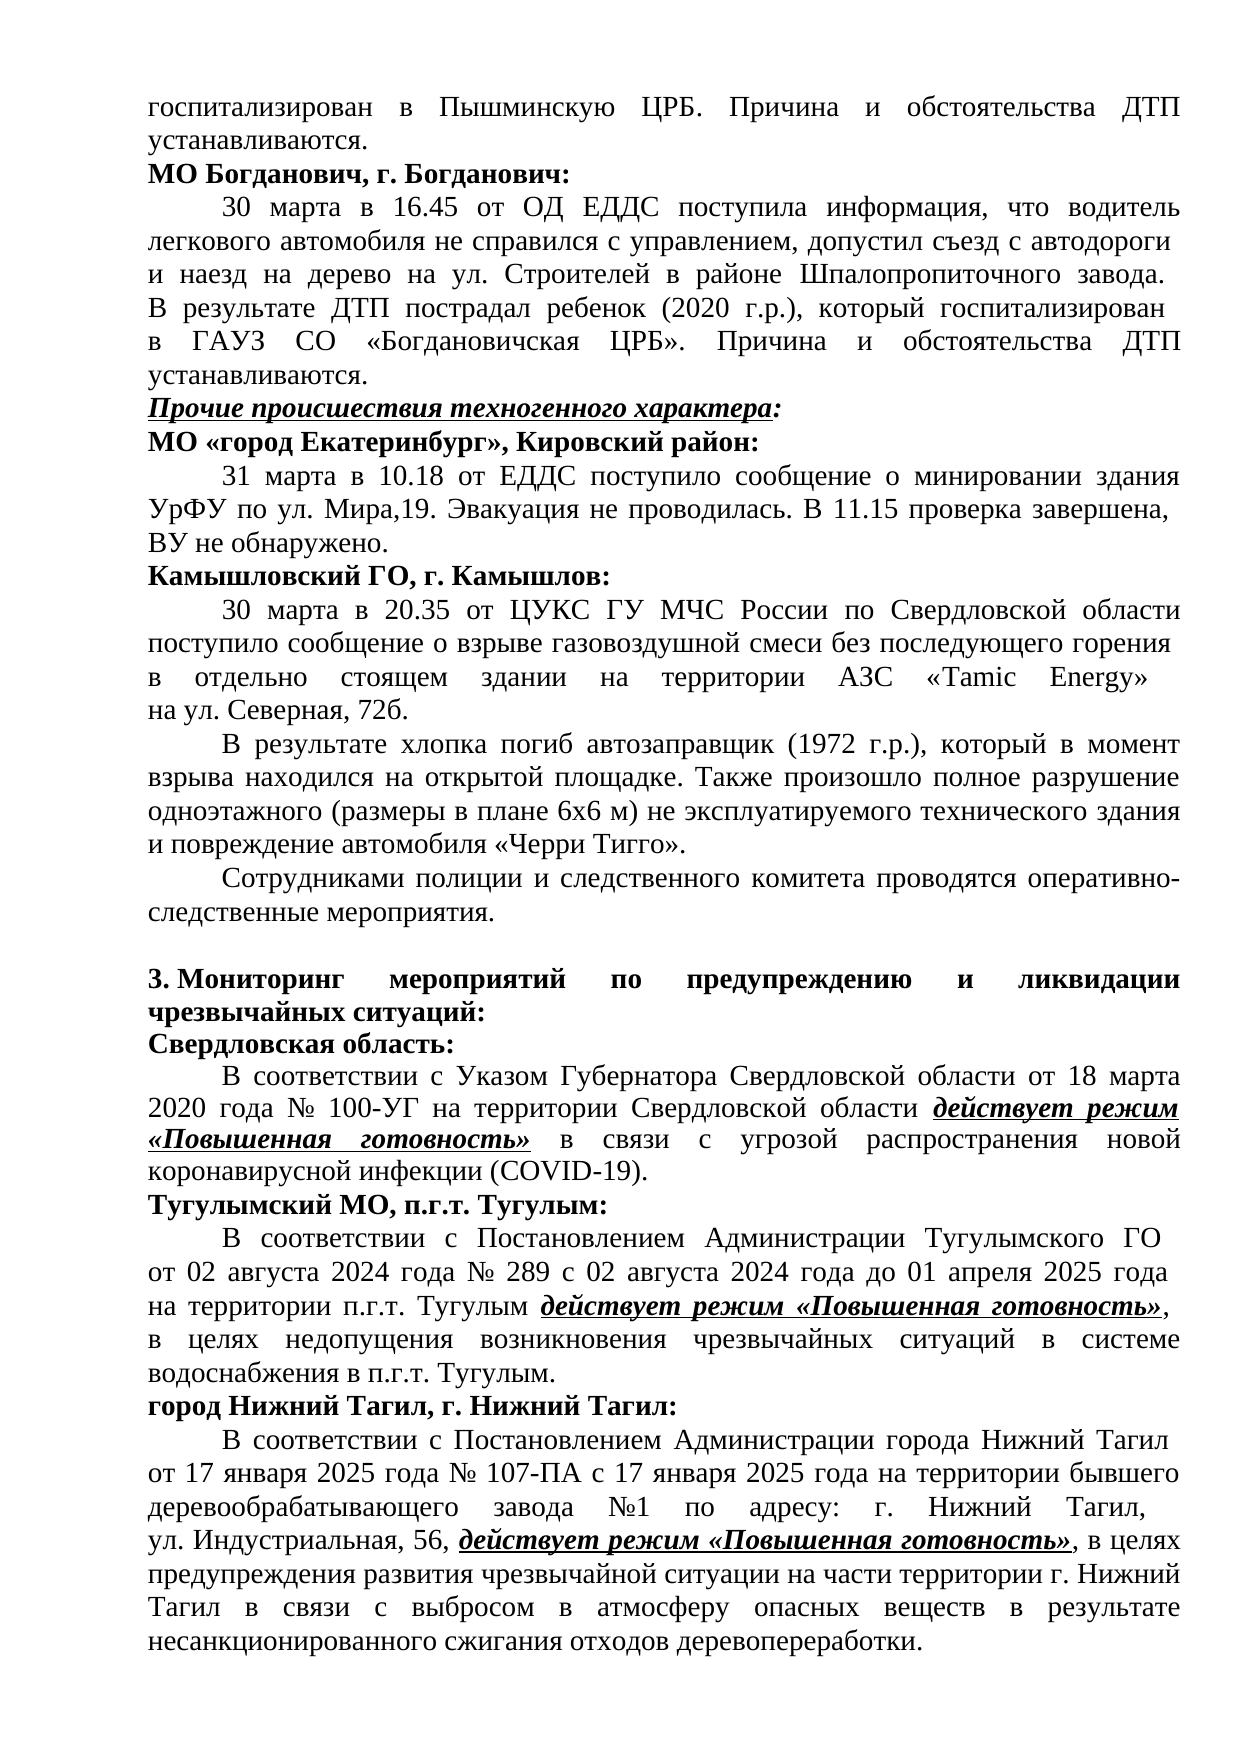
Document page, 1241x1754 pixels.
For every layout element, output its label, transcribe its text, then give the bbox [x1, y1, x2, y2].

text город Нижний Тагил, г. Нижний Тагил: [148, 1388, 1181, 1422]
text В соответствии с Указом Губернатора Свердловской области от 18 марта 2020 года № 100-УГ на территории Свердловской области действует режим «Повышенная готовность» в связи с угрозой распространения новой коронавирусной инфекции (COVID-19). [148, 1059, 1181, 1187]
text Сотрудниками полиции и следственного комитета проводятся оперативно-следственные мероприятия. [148, 860, 1181, 927]
text 30 марта в 20.35 от ЦУКС ГУ МЧС России по Свердловской области поступило сообщение о взрыве газовоздушной смеси без последующего горения в отдельно стоящем здании на территории АЗС «Tamic Energy» на ул. Северная, 72б. [148, 592, 1181, 726]
text 31 марта в 10.18 от ЕДДС поступило сообщение о минировании здания УрФУ по ул. Мира,19. Эвакуация не проводилась. В 11.15 проверка завершена, ВУ не обнаружено. [148, 458, 1181, 558]
text В соответствии с Постановлением Администрации Тугулымского ГО от 02 августа 2024 года № 289 с 02 августа 2024 года до 01 апреля 2025 года на территории п.г.т. Тугулым действует режим «Повышенная готовность», в целях недопущения возникновения чрезвычайных ситуаций в системе водоснабжения в п.г.т. Тугулым. [148, 1221, 1181, 1388]
text В соответствии с Постановлением Администрации города Нижний Тагил от 17 января 2025 года № 107-ПА с 17 января 2025 года на территории бывшего деревообрабатывающего завода №1 по адресу: г. Нижний Тагил, ул. Индустриальная, 56, действует режим «Повышенная готовность», в целях предупреждения развития чрезвычайной ситуации на части территории г. Нижний Тагил в связи с выбросом в атмосферу опасных веществ в результате несанкционированного сжигания отходов деревопереработки. [148, 1422, 1181, 1657]
text МО Богданович, г. Богданович: [148, 156, 1181, 189]
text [148, 89, 1181, 156]
text МО «город Екатеринбург», Кировский район: [148, 424, 1181, 458]
text Прочие происшествия техногенного характера: [148, 391, 1181, 424]
text Свердловская область: [148, 1028, 1181, 1059]
text В результате хлопка погиб автозаправщик (1972 г.р.), который в момент взрыва находился на открытой площадке. Также произошло полное разрушение одноэтажного (размеры в плане 6х6 м) не эксплуатируемого технического здания и повреждение автомобиля «Черри Тигго». [148, 726, 1181, 860]
text 3. Мониторинг мероприятий по предупреждению и ликвидации чрезвычайных ситуаций: [148, 961, 1181, 1028]
text Тугулымский МО, п.г.т. Тугулым: [148, 1187, 1181, 1221]
text 30 марта в 16.45 от ОД ЕДДС поступила информация, что водитель легкового автомобиля не справился с управлением, допустил съезд с автодороги и наезд на дерево на ул. Строителей в районе Шпалопропиточного завода. В результате ДТП пострадал ребенок (2020 г.р.), который госпитализирован в ГАУЗ СО «Богдановичская ЦРБ». Причина и обстоятельства ДТП устанавливаются. [148, 189, 1181, 391]
text Камышловский ГО, г. Камышлов: [148, 558, 1181, 592]
